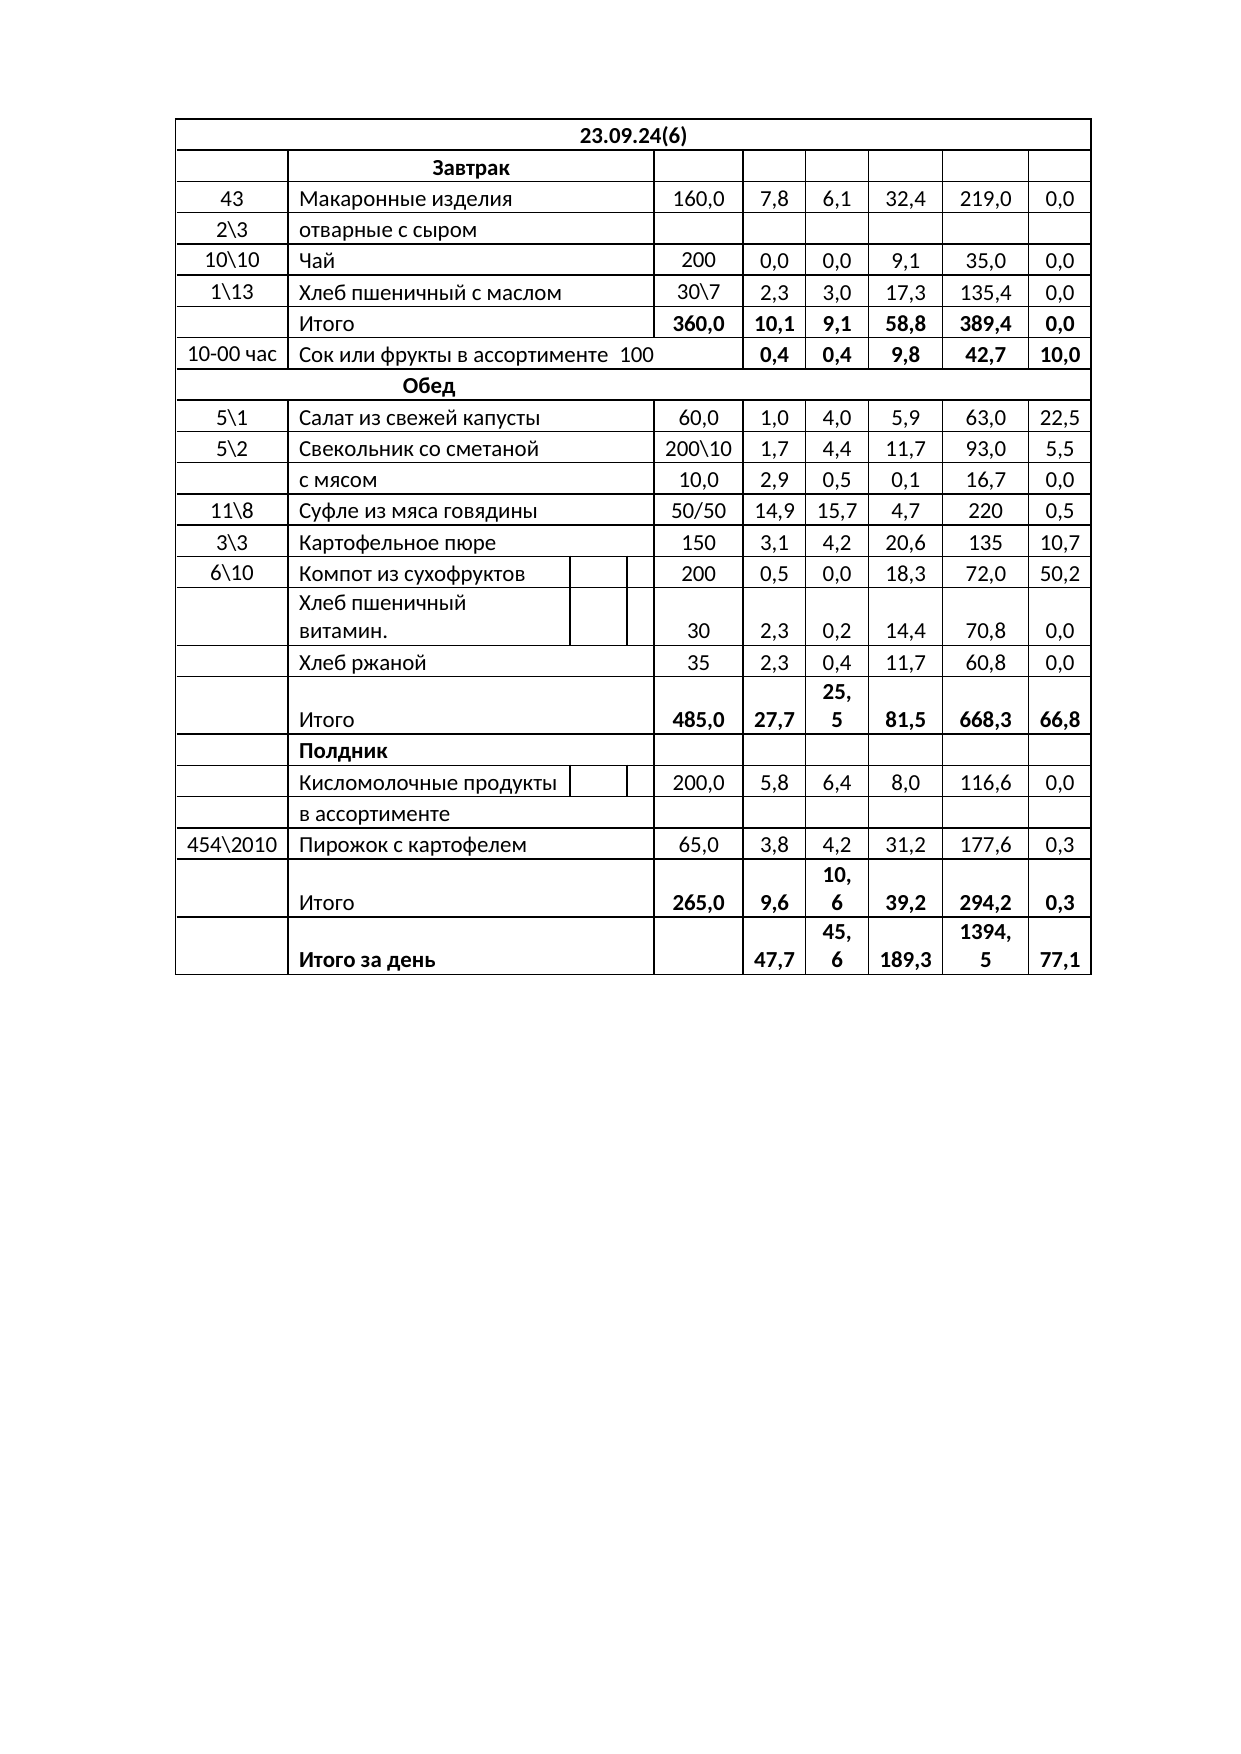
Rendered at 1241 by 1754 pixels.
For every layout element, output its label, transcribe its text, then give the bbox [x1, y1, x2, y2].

table_cell [869, 735, 942, 764]
table_cell в ассортименте [289, 797, 653, 827]
table_cell [628, 766, 653, 796]
table_cell 10,0 [1029, 338, 1090, 368]
table_cell 11,7 [869, 432, 942, 462]
table_cell 8,0 [869, 766, 942, 796]
table_cell 22,5 [1029, 401, 1090, 431]
table_cell 30 [655, 588, 742, 644]
table_cell Чай [289, 245, 653, 274]
table_cell 93,0 [943, 432, 1028, 462]
table_cell 2\3 [176, 213, 287, 243]
table_cell 0,4 [806, 338, 868, 368]
table_cell [627, 370, 654, 399]
table_cell 10,7 [1029, 526, 1090, 556]
table_cell 18,3 [869, 557, 942, 587]
table_cell 2,3 [744, 276, 805, 306]
table_cell 58,8 [869, 307, 942, 337]
table_cell 10-00 час [176, 338, 287, 368]
table_cell 9,6 [744, 860, 805, 916]
table_cell [655, 918, 742, 973]
table_cell [176, 797, 287, 827]
table_cell [869, 151, 942, 181]
table_cell 3,0 [806, 276, 868, 306]
table_cell 77,1 [1029, 918, 1090, 973]
table_cell 0,0 [1029, 463, 1090, 493]
table_cell 66,8 [1029, 677, 1090, 733]
table_cell Пирожок с картофелем [289, 829, 653, 858]
table_cell 6,1 [806, 182, 868, 212]
table_cell 0,4 [744, 338, 805, 368]
table_cell Компот из сухофруктов [289, 557, 569, 587]
table_cell с мясом [289, 463, 653, 493]
table_cell [1029, 370, 1090, 399]
table_cell 4,2 [806, 829, 868, 858]
table_cell 9,1 [869, 245, 942, 274]
table_cell [943, 797, 1028, 827]
table_cell 15,7 [806, 495, 868, 524]
table_cell [176, 917, 287, 973]
table_cell 25,5 [806, 677, 868, 733]
table_cell [744, 735, 805, 764]
table_cell 10,6 [806, 860, 868, 916]
table_cell 200 [655, 557, 742, 587]
table_cell 16,7 [943, 463, 1028, 493]
table_cell Свекольник со сметаной [289, 432, 653, 462]
table_cell [943, 151, 1028, 181]
table_cell [1029, 735, 1090, 764]
table_cell 5,9 [869, 401, 942, 431]
table_cell 0,0 [1029, 588, 1090, 644]
table_cell [176, 463, 287, 493]
table_cell 668,3 [943, 677, 1028, 733]
table_cell 0,0 [806, 245, 868, 274]
table_cell Итого [289, 307, 653, 337]
table_cell [176, 646, 287, 676]
table_cell 27,7 [744, 677, 805, 733]
table_cell 0,2 [806, 588, 868, 644]
table_cell [628, 588, 653, 644]
table_cell 0,0 [1029, 182, 1090, 212]
table_cell 160,0 [655, 182, 742, 212]
table_cell [655, 213, 742, 243]
table_cell 9,1 [806, 307, 868, 337]
table_cell Макаронные изделия [289, 182, 653, 212]
table_cell [943, 735, 1028, 764]
table_cell 17,3 [869, 276, 942, 306]
table_cell 72,0 [943, 557, 1028, 587]
table_cell 11,7 [869, 646, 942, 676]
table_cell [744, 213, 805, 243]
table_cell 43 [176, 182, 287, 212]
table_cell [744, 797, 805, 827]
table_cell 6,4 [806, 766, 868, 796]
table_cell [176, 734, 287, 764]
table_cell [176, 150, 287, 181]
table_cell 1,0 [744, 401, 805, 431]
table_cell [176, 307, 287, 337]
table_cell 7,8 [744, 182, 805, 212]
table_cell 14,9 [744, 495, 805, 524]
table_cell [1029, 151, 1090, 181]
table_cell 9,8 [869, 338, 942, 368]
table_cell 0,1 [869, 463, 942, 493]
table_cell 6\10 [176, 557, 287, 587]
table_cell 200,0 [655, 766, 742, 796]
table_cell [176, 677, 287, 733]
table_cell 4,7 [869, 495, 942, 524]
table_cell 10,0 [655, 463, 742, 493]
table_cell 1\13 [176, 275, 287, 306]
table_cell Итого [289, 677, 653, 733]
table_cell [1029, 213, 1090, 243]
table_cell 389,4 [943, 307, 1028, 337]
table_cell Кисломолочные продукты [289, 766, 569, 796]
table_cell [806, 797, 868, 827]
table_cell [1029, 797, 1090, 827]
table_cell 65,0 [655, 829, 742, 858]
table_cell 0,5 [806, 463, 868, 493]
table_cell 0,0 [744, 245, 805, 274]
table_cell 47,7 [744, 918, 805, 973]
table_cell 31,2 [869, 829, 942, 858]
table_cell [176, 369, 288, 399]
table_cell 10\10 [176, 244, 287, 274]
table_cell 294,2 [943, 860, 1028, 916]
table_cell 200\10 [655, 432, 742, 462]
table_cell Хлеб ржаной [289, 646, 653, 676]
table_cell 4,0 [806, 401, 868, 431]
table_cell [570, 370, 627, 399]
table_cell [571, 588, 626, 644]
table_cell Картофельное пюре [289, 526, 653, 556]
table_cell 63,0 [943, 401, 1028, 431]
table_cell 81,5 [869, 677, 942, 733]
table_cell [806, 213, 868, 243]
table_cell [176, 859, 287, 916]
table_cell 35 [655, 646, 742, 676]
table_cell 454\2010 [176, 828, 287, 858]
table_cell [628, 557, 653, 587]
table_cell 360,0 [655, 307, 742, 337]
table_cell 50/50 [655, 495, 742, 524]
table_cell Хлеб пшеничный витамин. [289, 588, 569, 644]
table_cell [176, 766, 287, 796]
table_cell 30\7 [655, 276, 742, 306]
table_cell [868, 370, 943, 399]
table_cell [943, 213, 1028, 243]
table_cell 265,0 [655, 860, 742, 916]
table_cell 70,8 [943, 588, 1028, 644]
table_cell отварные с сыром [289, 213, 653, 243]
table_cell [806, 735, 868, 764]
table_cell 5,5 [1029, 432, 1090, 462]
table_cell 0,0 [1029, 307, 1090, 337]
table_cell [943, 370, 1028, 399]
table_cell 0,4 [806, 646, 868, 676]
table_cell 3,1 [744, 526, 805, 556]
table_cell 0,0 [1029, 276, 1090, 306]
table_cell 4,2 [806, 526, 868, 556]
table_cell 42,7 [943, 338, 1028, 368]
table_cell 3,8 [744, 829, 805, 858]
table_cell 45,6 [806, 918, 868, 973]
table_cell 485,0 [655, 677, 742, 733]
table_cell 220 [943, 495, 1028, 524]
table_cell 0,0 [1029, 646, 1090, 676]
table_cell Завтрак [289, 151, 653, 181]
table_cell Полдник [289, 735, 653, 764]
table_cell 116,6 [943, 766, 1028, 796]
table_cell 5,8 [744, 766, 805, 796]
table_cell 0,3 [1029, 829, 1090, 858]
table_cell 0,5 [1029, 495, 1090, 524]
table_cell 50,2 [1029, 557, 1090, 587]
table_cell [654, 370, 743, 399]
table_cell [571, 766, 626, 796]
table_cell [869, 213, 942, 243]
table_cell 2,3 [744, 588, 805, 644]
table_cell 0,3 [1029, 860, 1090, 916]
table_cell 150 [655, 526, 742, 556]
table_cell 0,0 [1029, 766, 1090, 796]
table_cell 1394,5 [943, 918, 1028, 973]
table_cell [655, 151, 742, 181]
table_cell Салат из свежей капусты [289, 401, 653, 431]
table_cell [806, 370, 868, 399]
table_cell [869, 797, 942, 827]
table_header 23.09.24(6) [176, 120, 1090, 149]
table_cell 0,5 [744, 557, 805, 587]
table_cell [806, 151, 868, 181]
table_cell [571, 557, 626, 587]
table_cell 2,9 [744, 463, 805, 493]
table_cell Суфле из мяса говядины [289, 495, 653, 524]
table_cell [655, 797, 742, 827]
table_cell 4,4 [806, 432, 868, 462]
table_cell 32,4 [869, 182, 942, 212]
table_cell 0,0 [806, 557, 868, 587]
table_cell [744, 151, 805, 181]
table_cell 5\2 [176, 432, 287, 462]
table_cell [743, 370, 806, 399]
table_cell 39,2 [869, 860, 942, 916]
table_cell 200 [655, 245, 742, 274]
table_cell 177,6 [943, 829, 1028, 858]
table_cell 189,3 [869, 918, 942, 973]
table_cell Сок или фрукты в ассортименте 100 [289, 338, 742, 368]
table_cell 60,0 [655, 401, 742, 431]
table_cell 219,0 [943, 182, 1028, 212]
table_cell 135 [943, 526, 1028, 556]
table_cell 1,7 [744, 432, 805, 462]
table_cell 11\8 [176, 494, 287, 524]
table_cell Обед [288, 370, 570, 399]
table_cell 35,0 [943, 245, 1028, 274]
table_cell 20,6 [869, 526, 942, 556]
table_cell 5\1 [176, 400, 287, 431]
table_cell 10,1 [744, 307, 805, 337]
table_cell 0,0 [1029, 245, 1090, 274]
table_cell 2,3 [744, 646, 805, 676]
table_cell Хлеб пшеничный с маслом [289, 276, 653, 306]
table_cell 60,8 [943, 646, 1028, 676]
table_cell 14,4 [869, 588, 942, 644]
table_cell 3\3 [176, 525, 287, 556]
table_cell [176, 588, 287, 644]
table_cell 135,4 [943, 276, 1028, 306]
table_cell Итого [289, 860, 653, 916]
table_cell Итого за день [289, 918, 653, 973]
table_cell [655, 735, 742, 764]
